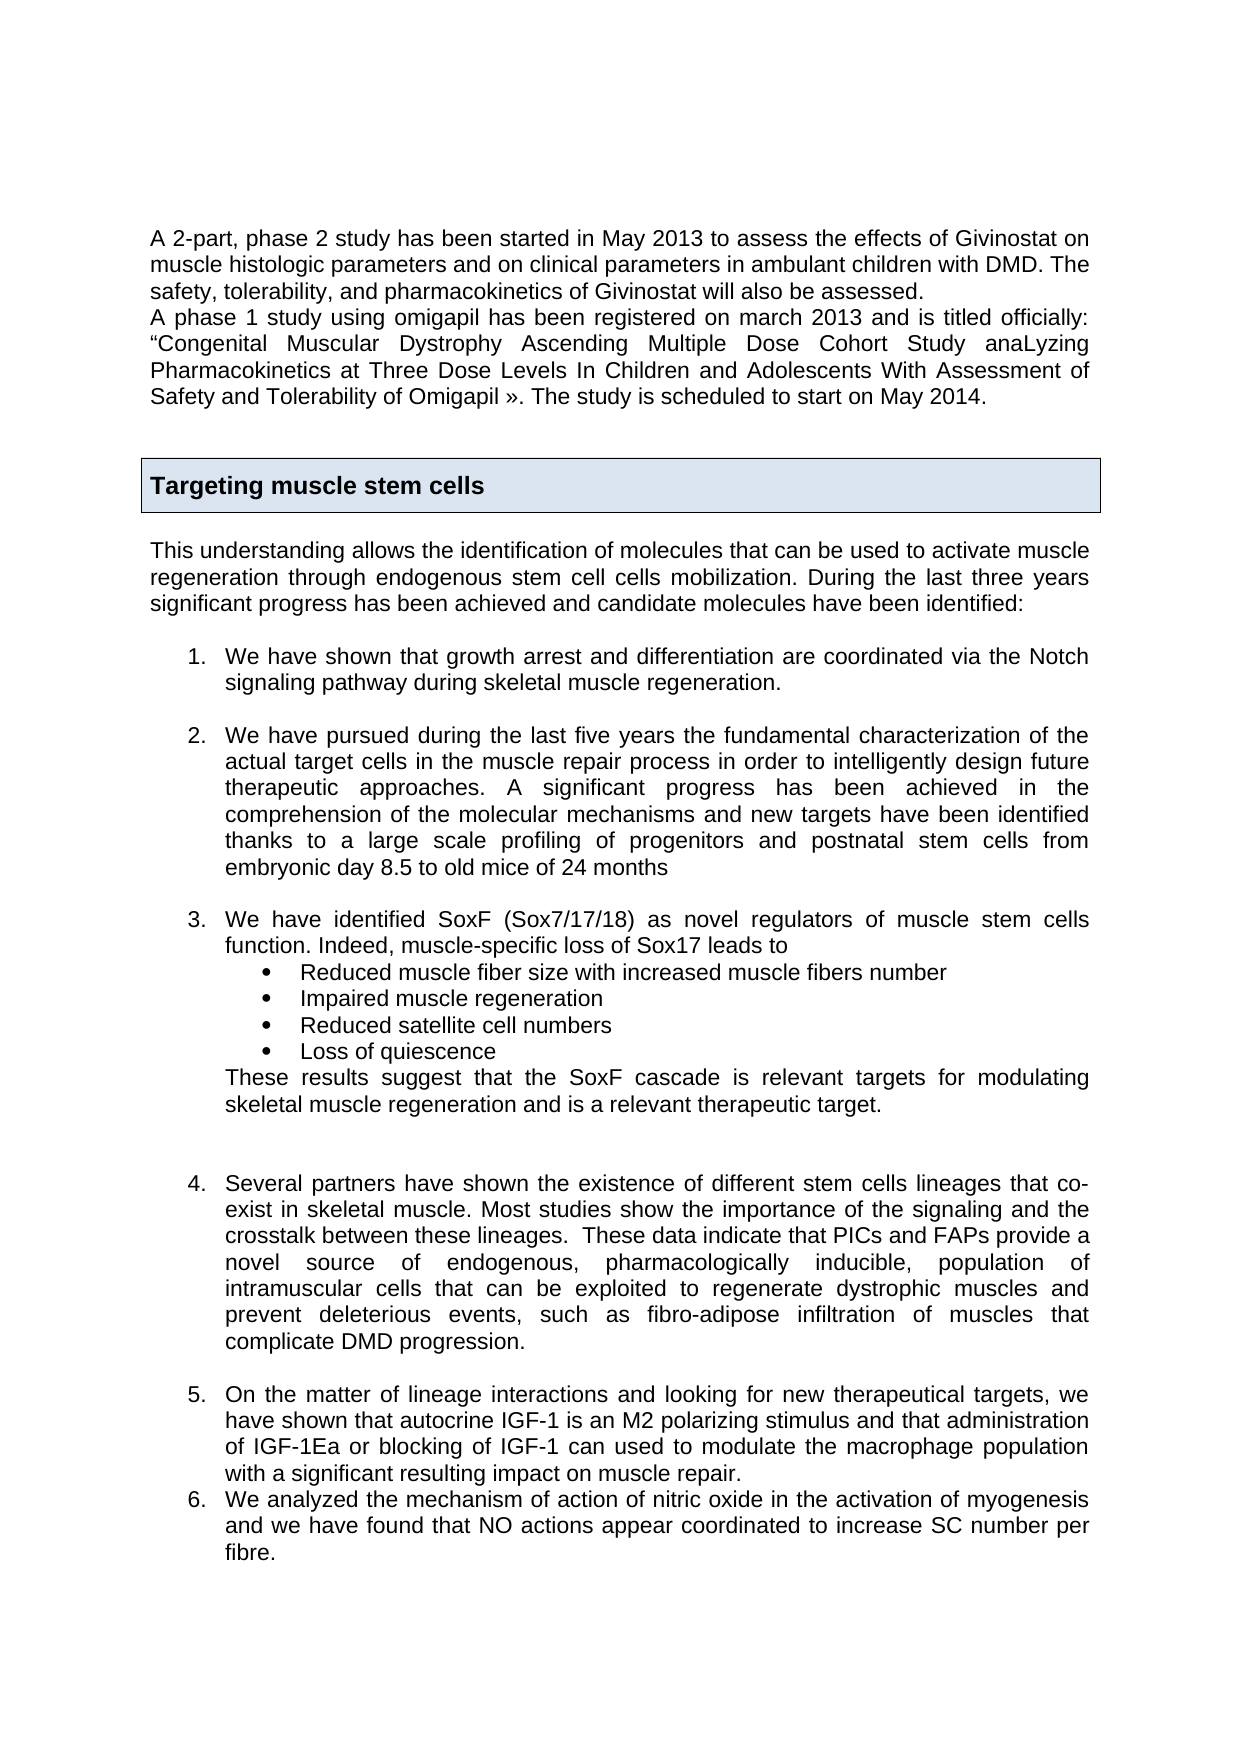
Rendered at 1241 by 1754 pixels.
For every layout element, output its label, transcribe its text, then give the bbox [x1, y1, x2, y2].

list Reduced muscle fiber size with increased muscle fibers number [262, 959, 1090, 985]
list Reduced satellite cell numbers [262, 1012, 1090, 1038]
list We have shown that growth arrest and differentiation are coordinated via the Notch signaling pathway during skeletal muscle regeneration. [187, 643, 1090, 695]
list We have identified SoxF (Sox7/17/18) as novel regulators of muscle stem cells function. Indeed, muscle-specific loss of Sox17 leads to [187, 906, 1090, 959]
list We have pursued during the last five years the fundamental characterization of the actual target cells in the muscle repair process in order to intelligently design future therapeutic approaches. A significant progress has been achieved in the comprehension of the molecular mechanisms and new targets have been identified thanks to a large scale profiling of progenitors and postnatal stem cells from embryonic day 8.5 to old mice of 24 months [187, 722, 1090, 880]
text These results suggest that the SoxF cascade is relevant targets for modulating skeletal muscle regeneration and is a relevant therapeutic target. [225, 1064, 1090, 1117]
list We analyzed the mechanism of action of nitric oxide in the activation of myogenesis and we have found that NO actions appear coordinated to increase SC number per fibre. [187, 1486, 1090, 1565]
list On the matter of lineage interactions and looking for new therapeutical targets, we have shown that autocrine IGF-1 is an M2 polarizing stimulus and that administration of IGF-1Ea or blocking of IGF-1 can used to modulate the macrophage population with a significant resulting impact on muscle repair. [187, 1381, 1090, 1486]
list Impaired muscle regeneration [262, 985, 1090, 1012]
list Loss of quiescence [262, 1038, 1090, 1064]
text A phase 1 study using omigapil has been registered on march 2013 and is titled officially: “Congenital Muscular Dystrophy Ascending Multiple Dose Cohort Study anaLyzing Pharmacokinetics at Three Dose Levels In Children and Adolescents With Assessment of Safety and Tolerability of Omigapil ». The study is scheduled to start on May 2014.Pha [150, 304, 1090, 409]
text Targeting muscle stem cells [142, 459, 1100, 512]
text This understanding allows the identification of molecules that can be used to activate muscle regeneration through endogenous stem cell cells mobilization. During the last three years significant progress has been achieved and candidate molecules have been identified: [150, 537, 1090, 616]
list Several partners have shown the existence of different stem cells lineages that co-exist in skeletal muscle. Most studies show the importance of the signaling and the crosstalk between these lineages. These data indicate that PICs and FAPs provide a novel source of endogenous, pharmacologically inducible, population of intramuscular cells that can be exploited to regenerate dystrophic muscles and prevent deleterious events, such as fibro-adipose infiltration of muscles that complicate DMD progression. [187, 1170, 1090, 1354]
text A 2-part, phase 2 study has been started in May 2013 to assess the effects of Givinostat on muscle histologic parameters and on clinical parameters in ambulant children with DMD. The safety, tolerability, and pharmacokinetics of Givinostat will also be assessed. [150, 225, 1090, 304]
